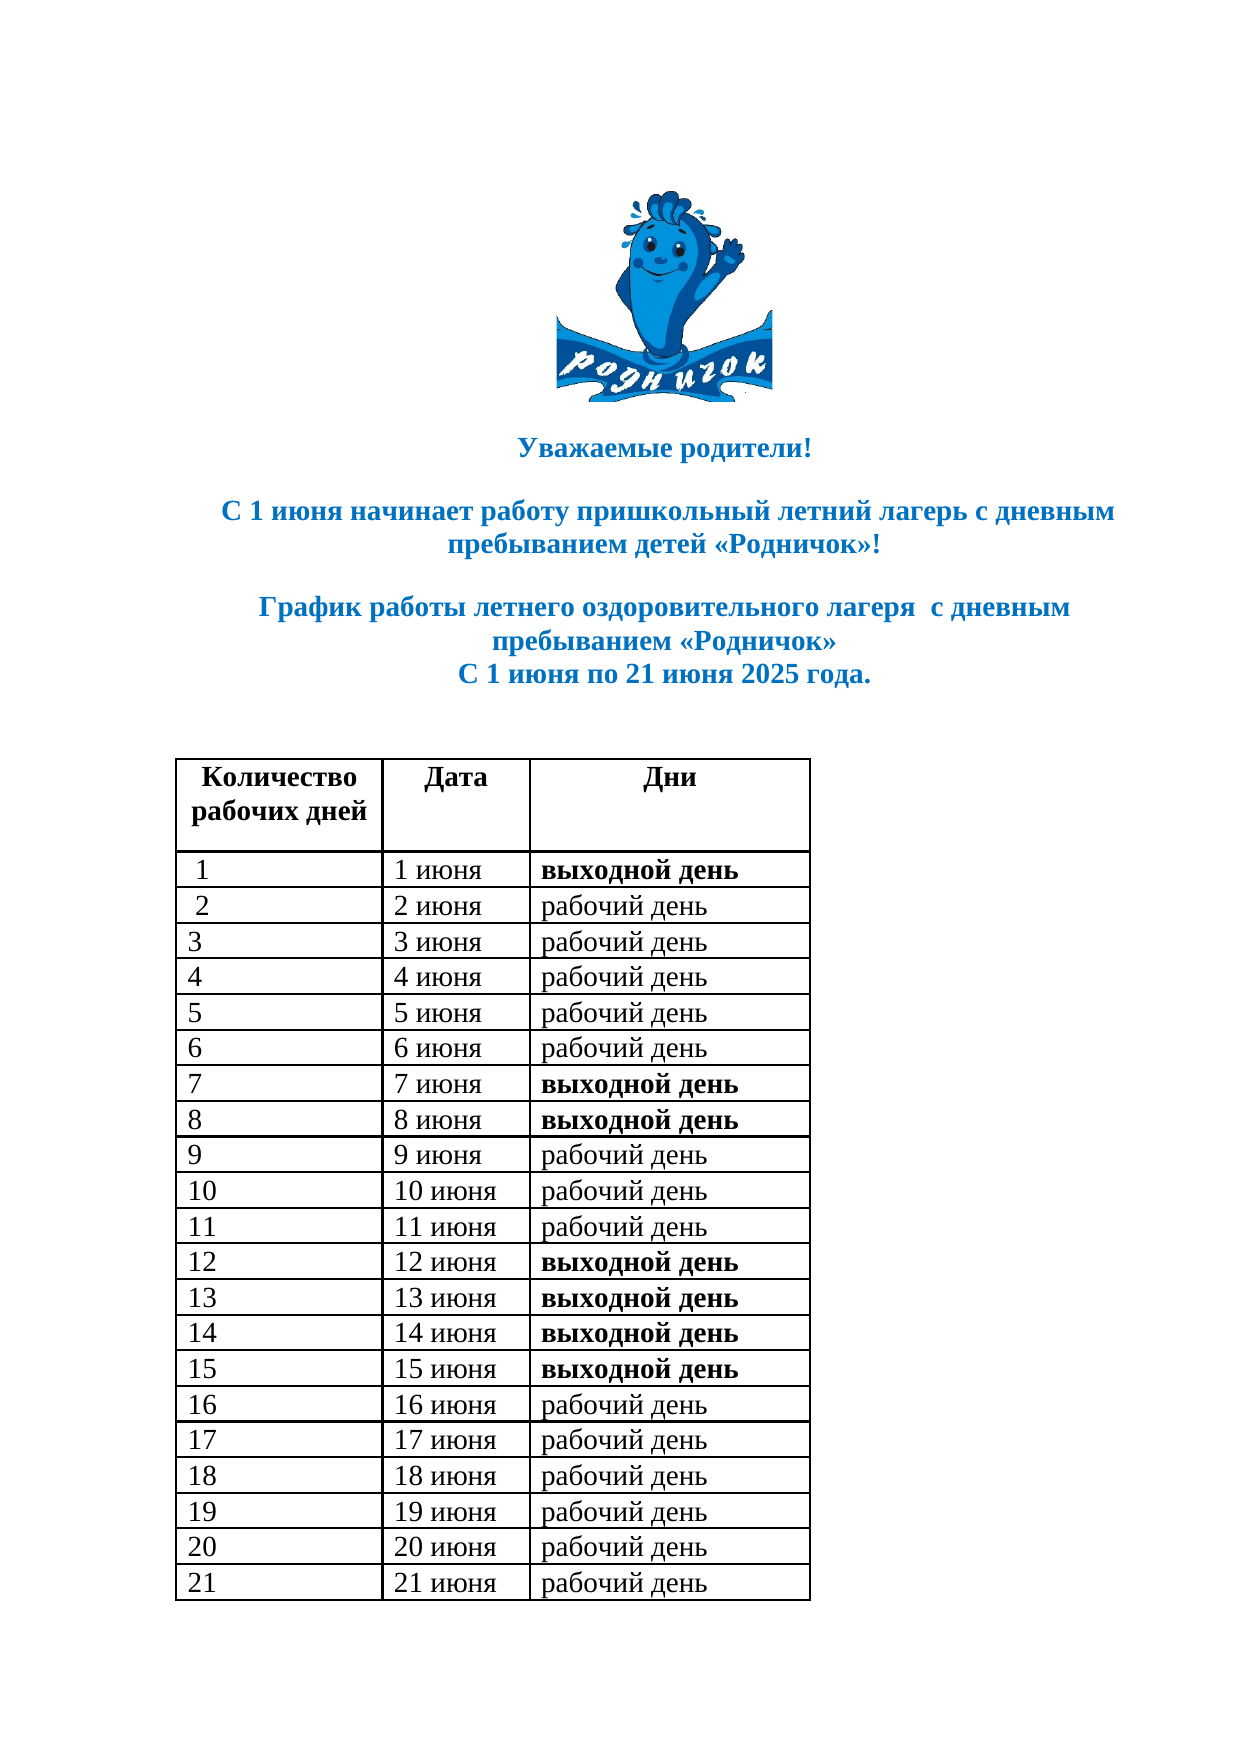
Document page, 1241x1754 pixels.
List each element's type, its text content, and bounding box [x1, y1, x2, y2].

table_header Количество рабочих дней [177, 760, 381, 850]
table_cell 19 июня [384, 1494, 529, 1527]
table_cell 8 [177, 1102, 381, 1135]
table_cell 20 [177, 1529, 381, 1563]
table_cell 1 июня [384, 853, 529, 886]
table_cell выходной день [531, 1244, 809, 1278]
table_cell выходной день [531, 1351, 809, 1385]
table_cell рабочий день [531, 1209, 809, 1242]
table_cell 5 июня [384, 995, 529, 1028]
table_cell 6 [177, 1031, 381, 1064]
picture [556, 185, 773, 402]
table_cell рабочий день [531, 995, 809, 1028]
table_cell 4 [177, 959, 381, 993]
table_cell рабочий день [531, 1529, 809, 1563]
table_cell 10 июня [384, 1173, 529, 1207]
table_cell 1 [177, 853, 381, 886]
text С 1 июня по 21 июня 2025 года. [177, 656, 1152, 690]
table_cell 21 [177, 1565, 381, 1598]
table_cell рабочий день [531, 1423, 809, 1456]
table_cell 2 [177, 888, 381, 922]
table_cell рабочий день [531, 888, 809, 922]
table_cell рабочий день [531, 959, 809, 993]
table_cell рабочий день [531, 1173, 809, 1207]
table_cell 14 [177, 1316, 381, 1349]
text С 1 июня начинает работу пришкольный летний лагерь с дневным пребыванием детей «Родничок»! [177, 493, 1152, 560]
table_cell 13 [177, 1280, 381, 1313]
table_cell рабочий день [531, 1387, 809, 1420]
table_cell выходной день [531, 1280, 809, 1313]
table_cell 9 июня [384, 1138, 529, 1171]
table_cell выходной день [531, 1316, 809, 1349]
table_cell рабочий день [531, 1494, 809, 1527]
table_cell 10 [177, 1173, 381, 1207]
table_cell 11 [177, 1209, 381, 1242]
table_cell рабочий день [531, 1138, 809, 1171]
table_cell 12 июня [384, 1244, 529, 1278]
table_cell 7 июня [384, 1066, 529, 1100]
table_cell выходной день [531, 853, 809, 886]
table_cell 6 июня [384, 1031, 529, 1064]
table_cell 3 [177, 924, 381, 957]
table_cell 9 [177, 1138, 381, 1171]
table_cell 4 июня [384, 959, 529, 993]
table_cell 18 [177, 1458, 381, 1492]
table_cell выходной день [531, 1066, 809, 1100]
table_cell 15 июня [384, 1351, 529, 1385]
table_cell 5 [177, 995, 381, 1028]
table_cell 7 [177, 1066, 381, 1100]
table_cell 11 июня [384, 1209, 529, 1242]
table_cell 20 июня [384, 1529, 529, 1563]
table_cell 12 [177, 1244, 381, 1278]
table_header Дата [384, 760, 529, 850]
table_cell 3 июня [384, 924, 529, 957]
table_cell 2 июня [384, 888, 529, 922]
table_cell рабочий день [531, 1565, 809, 1598]
table_cell рабочий день [531, 1031, 809, 1064]
table_cell 17 [177, 1423, 381, 1456]
table_cell 13 июня [384, 1280, 529, 1313]
table_cell 14 июня [384, 1316, 529, 1349]
table_cell 8 июня [384, 1102, 529, 1135]
table_cell рабочий день [531, 1458, 809, 1492]
text Уважаемые родители! [177, 430, 1152, 464]
table_cell 16 июня [384, 1387, 529, 1420]
table_cell 21 июня [384, 1565, 529, 1598]
table_cell выходной день [531, 1102, 809, 1135]
table_cell рабочий день [531, 924, 809, 957]
table_cell 16 [177, 1387, 381, 1420]
table_cell 19 [177, 1494, 381, 1527]
table_cell 15 [177, 1351, 381, 1385]
text График работы летнего оздоровительного лагеря с дневным пребыванием «Родничок» [177, 589, 1152, 656]
table_cell 17 июня [384, 1423, 529, 1456]
table_header Дни [531, 760, 809, 850]
table_cell 18 июня [384, 1458, 529, 1492]
